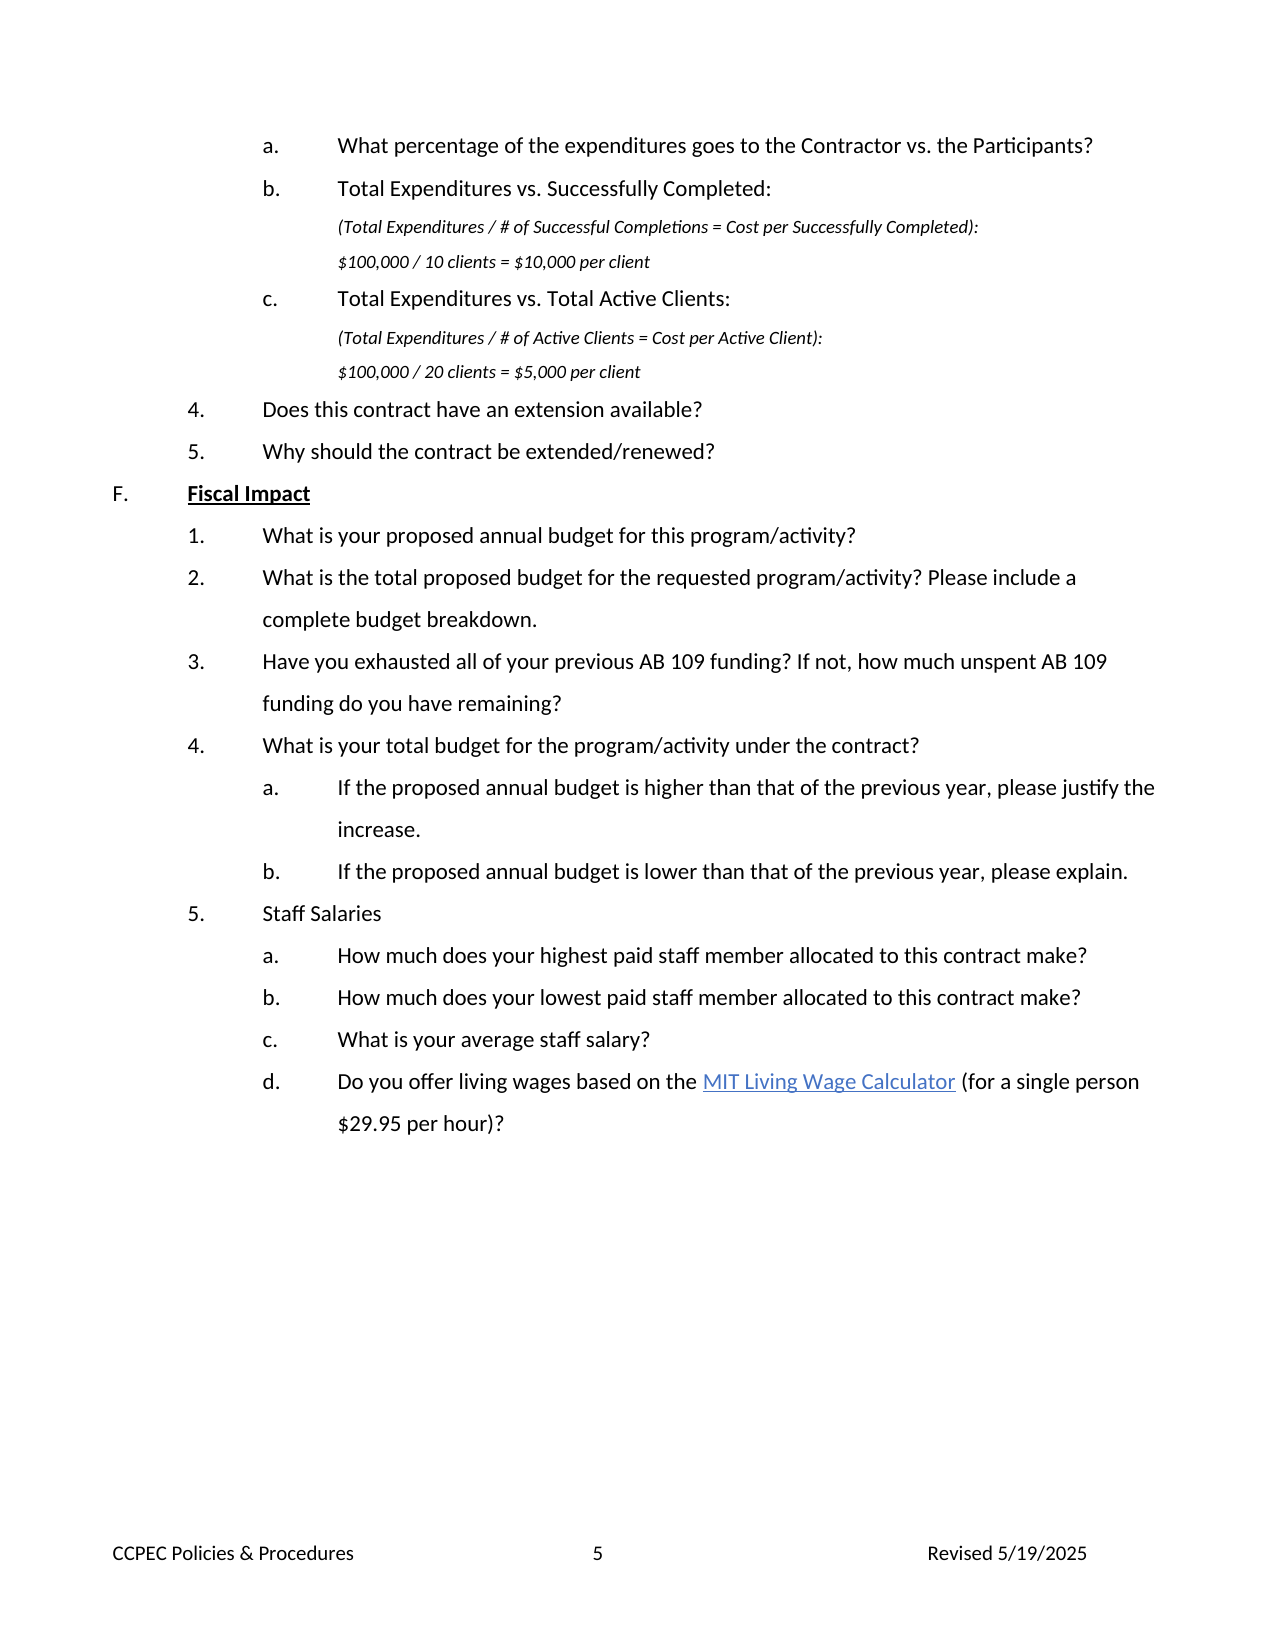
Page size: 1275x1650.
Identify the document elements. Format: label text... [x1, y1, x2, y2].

list What percentage of the expenditures goes to the Contractor vs. the Participants? [262, 132, 1162, 160]
list $100,000 / 10 clients = $10,000 per client [337, 250, 1162, 273]
list Does this contract have an extension available? [187, 395, 1162, 423]
list Staff Salaries [187, 899, 1162, 927]
list What is your total budget for the program/activity under the contract? [187, 731, 1162, 759]
list (Total Expenditures / # of Active Clients = Cost per Active Client): [337, 326, 1162, 349]
list If the proposed annual budget is higher than that of the previous year, please justify the increase. [262, 773, 1162, 843]
list What is your proposed annual budget for this program/activity? [187, 521, 1162, 549]
list (Total Expenditures / # of Successful Completions = Cost per Successfully Completed): [337, 216, 1162, 238]
list What is the total proposed budget for the requested program/activity? Please include a complete budget breakdown. [187, 563, 1162, 633]
list How much does your highest paid staff member allocated to this contract make? [262, 941, 1162, 969]
list What is your average staff salary? [262, 1025, 1162, 1053]
list Why should the contract be extended/renewed? [187, 437, 1162, 465]
list How much does your lowest paid staff member allocated to this contract make? [262, 983, 1162, 1011]
list Total Expenditures vs. Successfully Completed: [262, 174, 1162, 202]
list Total Expenditures vs. Total Active Clients: [262, 284, 1162, 312]
list If the proposed annual budget is lower than that of the previous year, please explain. [262, 857, 1162, 885]
list Do you offer living wages based on the MIT Living Wage Calculator (for a single person $29.95 per hour)? [262, 1067, 1162, 1137]
list Have you exhausted all of your previous AB 109 funding? If not, how much unspent AB 109 funding do you have remaining? [187, 647, 1162, 717]
list Fiscal Impact [112, 479, 1162, 507]
list $100,000 / 20 clients = $5,000 per client [337, 361, 1162, 384]
